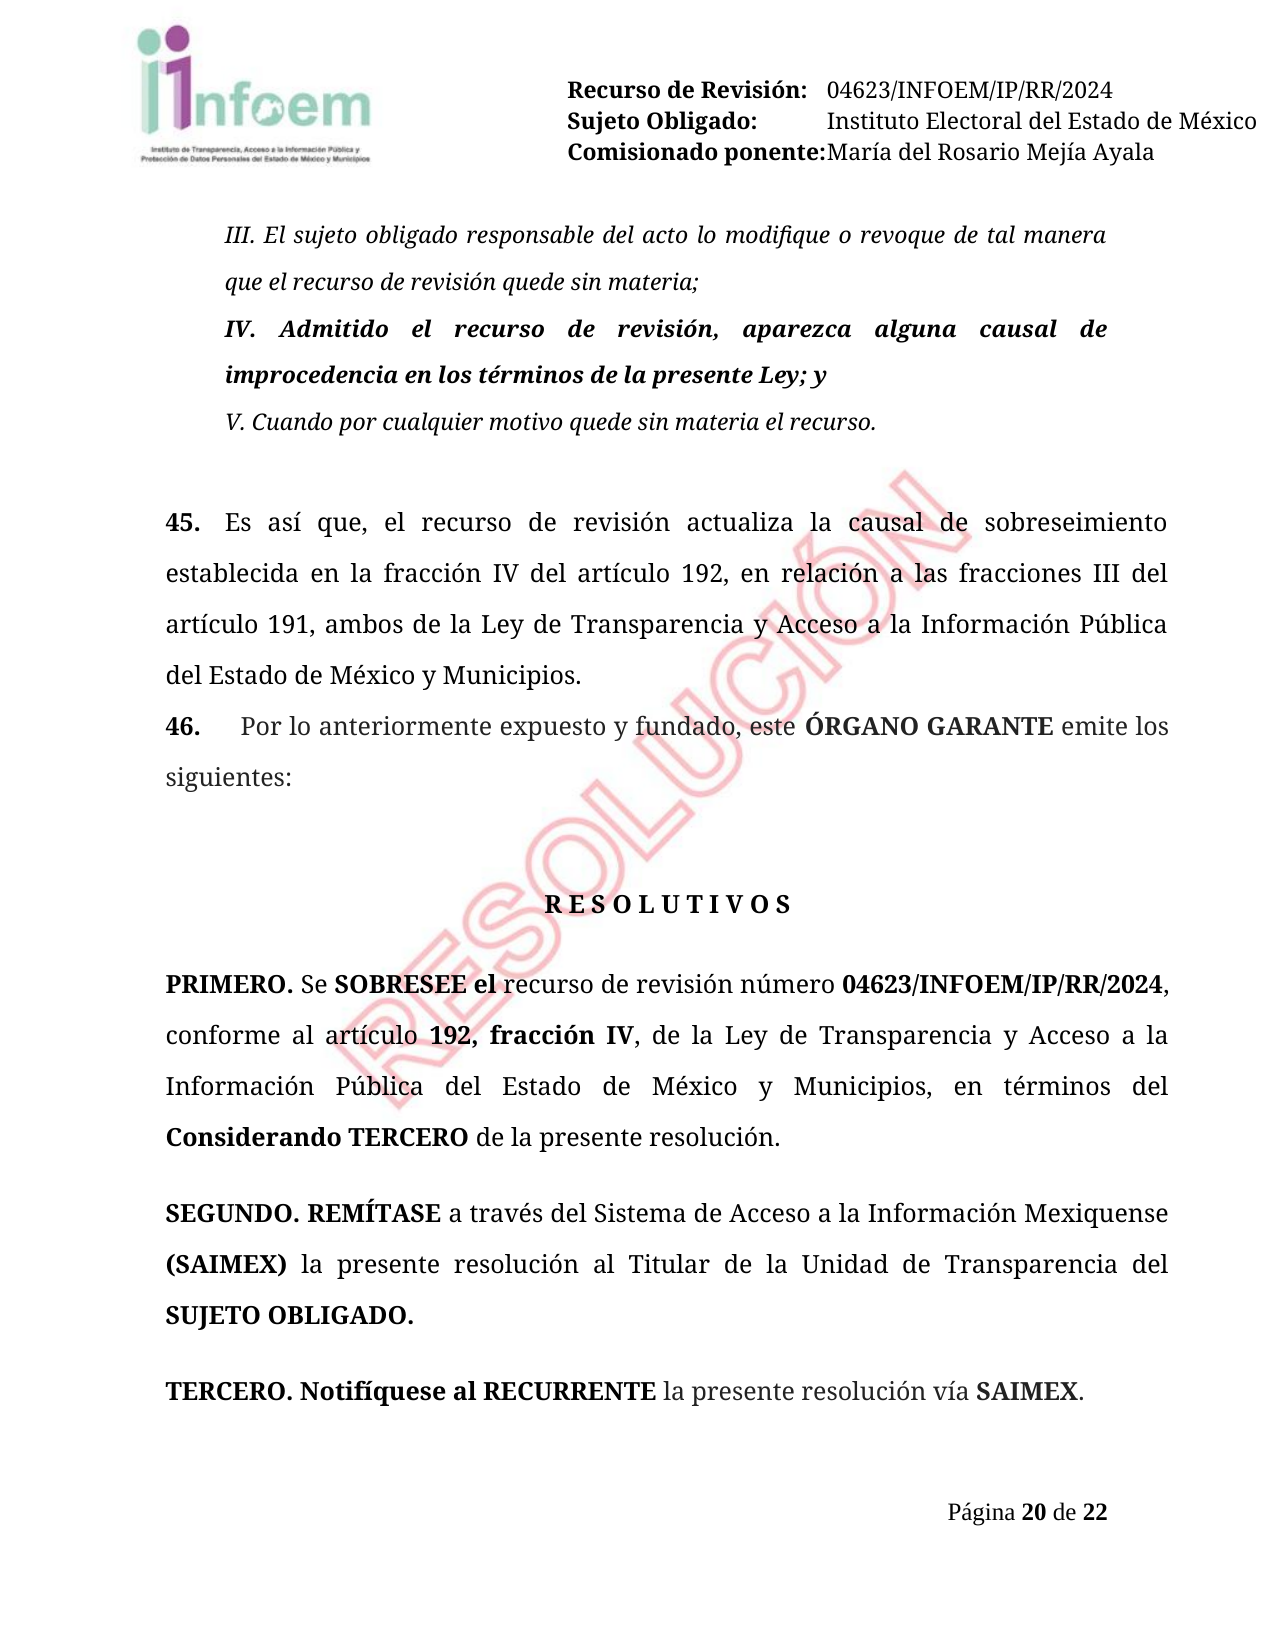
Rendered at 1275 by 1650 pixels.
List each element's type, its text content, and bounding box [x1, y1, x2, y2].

list Por lo anteriormente expuesto y fundado, este ÓRGANO GARANTE emite los siguientes: [165, 708, 1169, 793]
text V. Cuando por cualquier motivo quede sin materia el recurso. [224, 406, 1110, 437]
picture [22, 0, 1251, 1568]
list Es así que, el recurso de revisión actualiza la causal de sobreseimiento establecida en la fracción IV del artículo 192, en relación a las fracciones III del artículo 191, ambos de la Ley de Transparencia y Acceso a la Información Pública del Estado de México y Municipios. [165, 504, 1169, 691]
text IV. Admitido el recurso de revisión, aparezca alguna causal de improcedencia en los términos de la presente Ley; y [224, 312, 1110, 391]
text PRIMERO. Se SOBRESEE el recurso de revisión número 04623/INFOEM/IP/RR/2024, conforme al artículo 192, fracción IV, de la Ley de Transparencia y Acceso a la Información Pública del Estado de México y Municipios, en términos del Considerando TERCERO de la presente resolución. [165, 966, 1169, 1153]
text TERCERO. Notifíquese al RECURRENTE la presente resolución vía SAIMEX. [165, 1373, 1169, 1408]
text III. El sujeto obligado responsable del acto lo modifique o revoque de tal manera que el recurso de revisión quede sin materia; [224, 219, 1110, 297]
subtitle R E S O L U T I V O S [165, 886, 1169, 921]
picture [1247, 118, 1251, 128]
text SEGUNDO. REMÍTASE a través del Sistema de Acceso a la Información Mexiquense (SAIMEX) la presente resolución al Titular de la Unidad de Transparencia del SUJETO OBLIGADO. [165, 1195, 1169, 1332]
